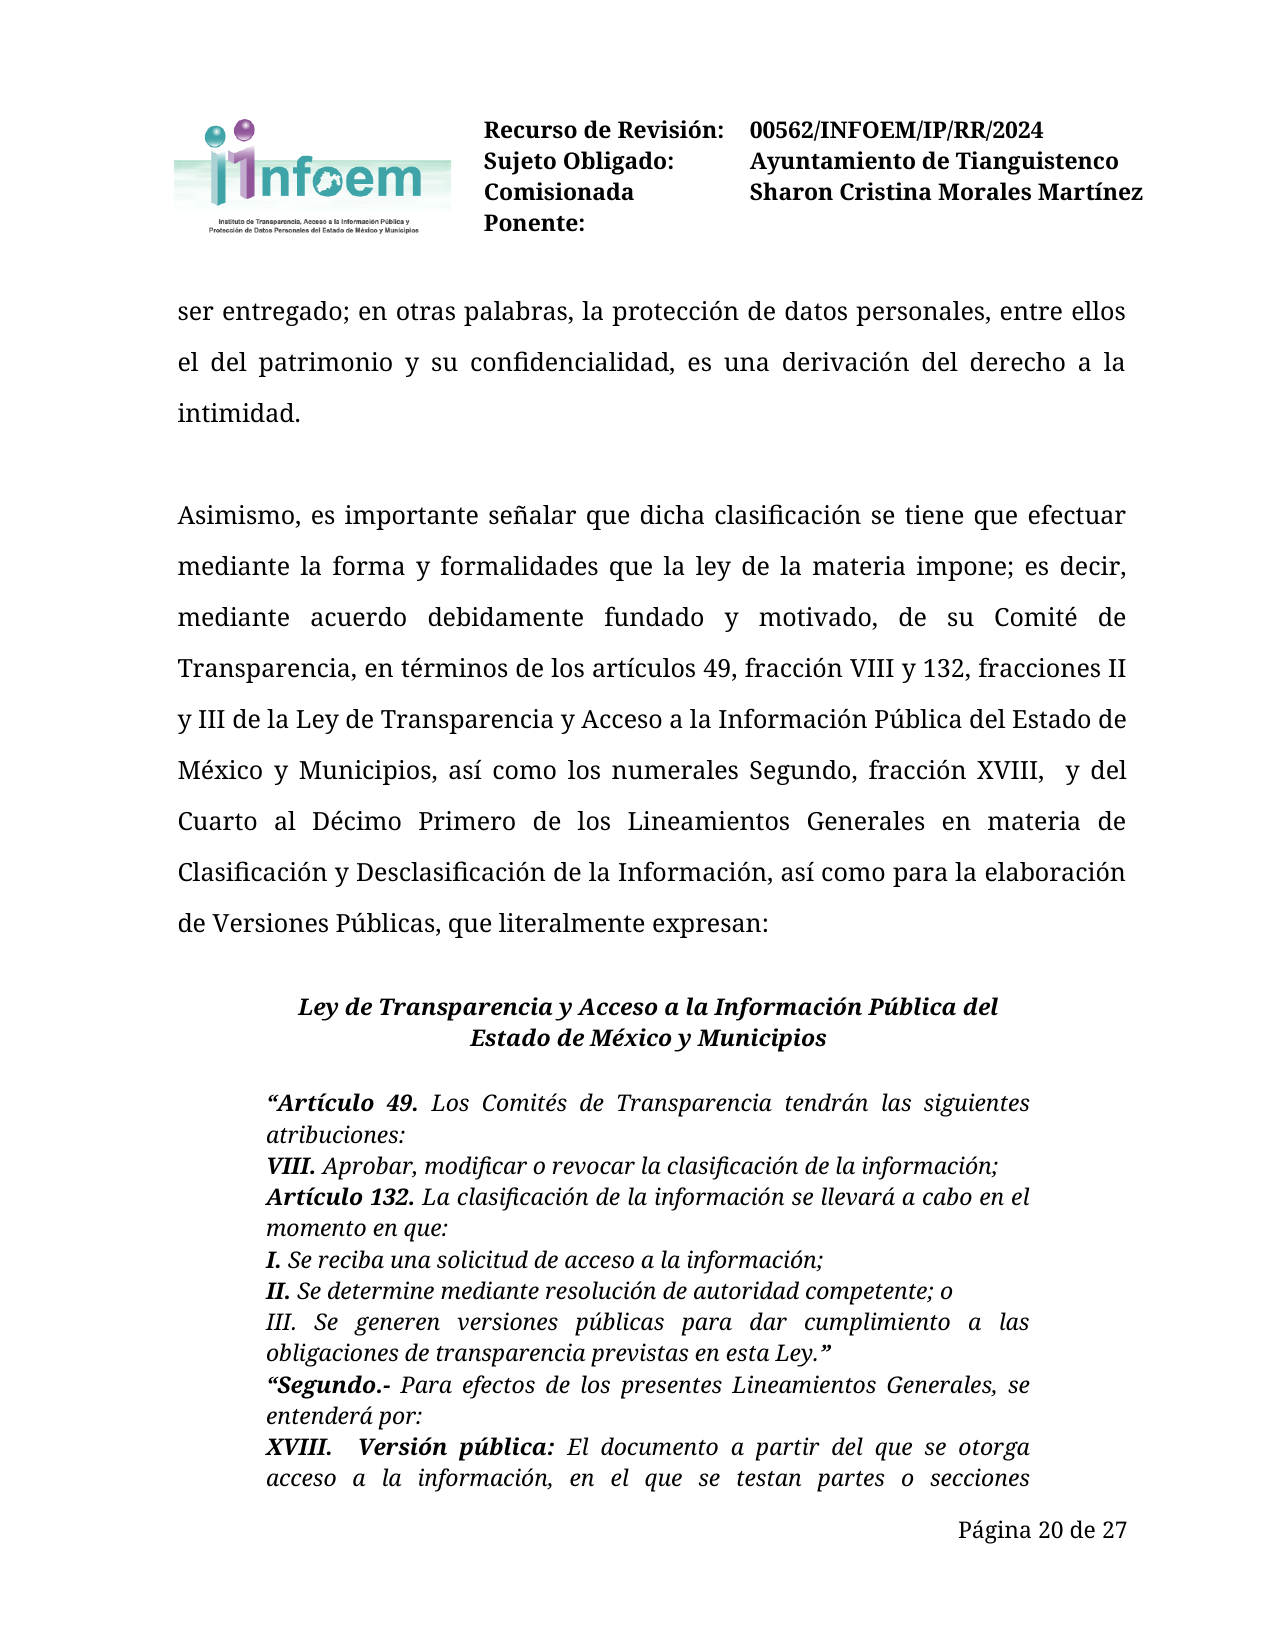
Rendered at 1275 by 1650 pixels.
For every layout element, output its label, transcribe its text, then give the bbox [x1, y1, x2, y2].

text I. Se reciba una solicitud de acceso a la información; [266, 1243, 1033, 1275]
text Artículo 132. La clasificación de la información se llevará a cabo en el momento en que: [266, 1181, 1033, 1243]
text III. Se generen versiones públicas para dar cumplimiento a las obligaciones de transparencia previstas en esta Ley.” [266, 1306, 1033, 1368]
text Ley de Transparencia y Acceso a la Información Pública del Estado de México y Municipios [266, 991, 1034, 1053]
text “Artículo 49. Los Comités de Transparencia tendrán las siguientes atribuciones: [266, 1087, 1033, 1150]
picture [173, 113, 452, 254]
text “Segundo.- Para efectos de los presentes Lineamientos Generales, se entenderá por: [266, 1368, 1033, 1431]
text II. Se determine mediante resolución de autoridad competente; o [266, 1275, 1033, 1306]
text VIII. Aprobar, modificar o revocar la clasificación de la información; [266, 1150, 1033, 1181]
text Asimismo, es importante señalar que dicha clasificación se tiene que efectuar mediante la forma y formalidades que la ley de la materia impone; es decir, mediante acuerdo debidamente fundado y motivado, de su Comité de Transparencia, en términos de los artículos 49, fracción VIII y 132, fracciones II y III de la Ley de Transparencia y Acceso a la Información Pública del Estado de México y Municipios, así como los numerales Segundo, fracción XVIII, y del Cuarto al Décimo Primero de los Lineamientos Generales en materia de Clasificación y Desclasificación de la Información, así como para la elaboración de Versiones Públicas, que literalmente expresan: [177, 497, 1127, 940]
